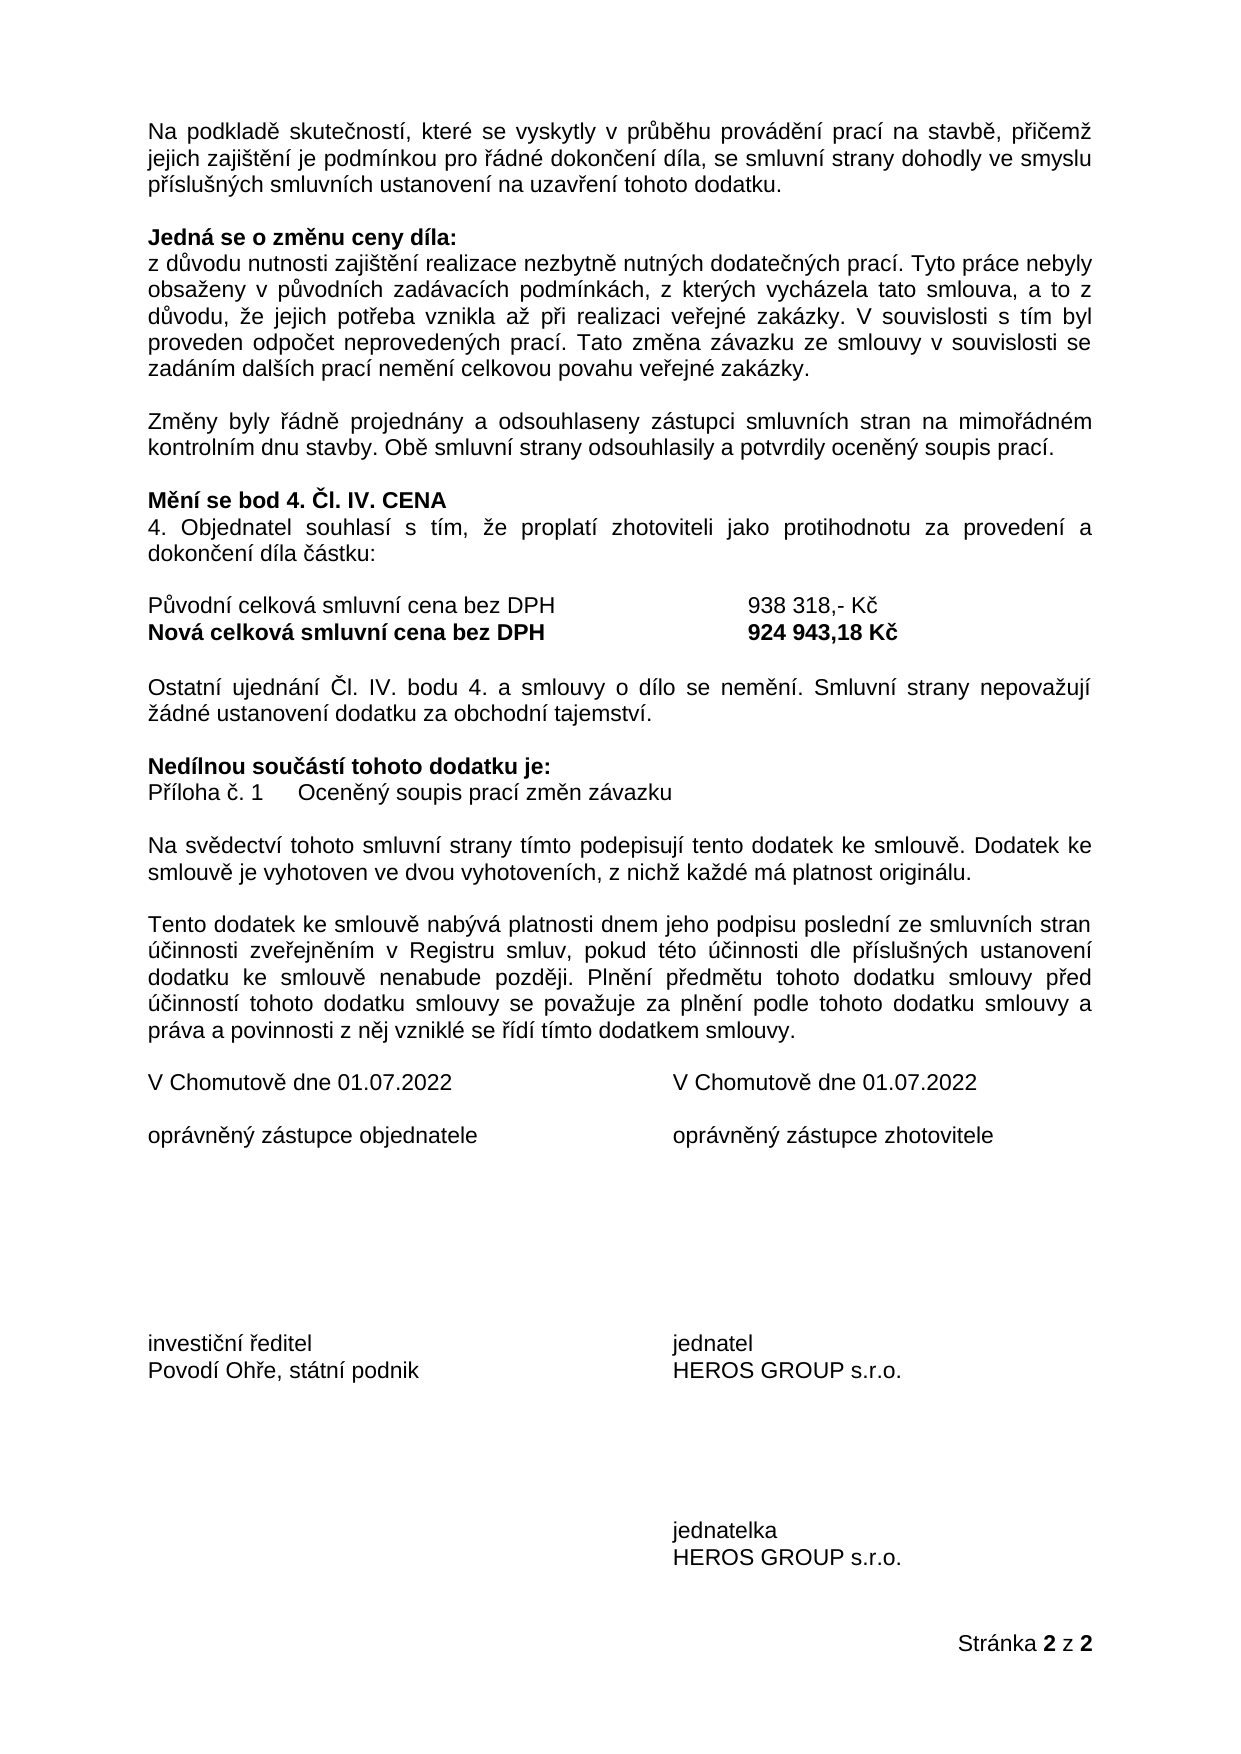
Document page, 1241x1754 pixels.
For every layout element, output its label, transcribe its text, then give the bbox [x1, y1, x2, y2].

text Tento dodatek ke smlouvě nabývá platnosti dnem jeho podpisu poslední ze smluvních stran účinnosti zveřejněním v Registru smluv, pokud této účinnosti dle příslušných ustanovení dodatku ke smlouvě nenabude později. Plnění předmětu tohoto dodatku smlouvy před účinností tohoto dodatku smlouvy se považuje za plnění podle tohoto dodatku smlouvy a práva a povinnosti z něj vzniklé se řídí tímto dodatkem smlouvy. [148, 911, 1092, 1043]
text Na svědectví tohoto smluvní strany tímto podepisují tento dodatek ke smlouvě. Dodatek ke smlouvě je vyhotoven ve dvou vyhotoveních, z nichž každé má platnost originálu. [148, 832, 1092, 885]
text investiční ředitel jednatel [148, 1330, 1092, 1357]
text HEROS GROUP s.r.o. [598, 1544, 1092, 1570]
text Mění se bod 4. Čl. IV. CENA [148, 487, 1092, 513]
text Změny byly řádně projednány a odsouhlaseny zástupci smluvních stran na mimořádném kontrolním dnu stavby. Obě smluvní strany odsouhlasily a potvrdily oceněný soupis prací. [148, 408, 1092, 461]
text oprávněný zástupce objednatele oprávněný zástupce zhotovitele [148, 1122, 1092, 1148]
text Příloha č. 1 Oceněný soupis prací změn závazku [148, 779, 1092, 806]
text Původní celková smluvní cena bez DPH 938 318,- Kč [148, 592, 1092, 619]
text 4. Objednatel souhlasí s tím, že proplatí zhotoviteli jako protihodnotu za provedení a dokončení díla částku: [148, 513, 1092, 566]
text V Chomutově dne 01.07.2022 V Chomutově dne 01.07.2022 [148, 1069, 1092, 1096]
text jednatelka [598, 1517, 1092, 1544]
text Nedílnou součástí tohoto dodatku je: [148, 753, 1092, 779]
text Nová celková smluvní cena bez DPH 924 943,18 Kč [148, 619, 1092, 645]
text Povodí Ohře, státní podnik HEROS GROUP s.r.o. [148, 1357, 1092, 1383]
text Ostatní ujednání Čl. IV. bodu 4. a smlouvy o dílo se nemění. Smluvní strany nepovažují žádné ustanovení dodatku za obchodní tajemství. [148, 674, 1092, 727]
text Jedná se o změnu ceny díla: [148, 223, 1092, 250]
text z důvodu nutnosti zajištění realizace nezbytně nutných dodatečných prací. Tyto práce nebyly obsaženy v původních zadávacích podmínkách, z kterých vycházela tato smlouva, a to z důvodu, že jejich potřeba vznikla až při realizaci veřejné zakázky. V souvislosti s tím byl proveden odpočet neprovedených prací. Tato změna závazku ze smlouvy v souvislosti se zadáním dalších prací nemění celkovou povahu veřejné zakázky. [148, 250, 1092, 382]
text Na podkladě skutečností, které se vyskytly v průběhu provádění prací na stavbě, přičemž jejich zajištění je podmínkou pro řádné dokončení díla, se smluvní strany dohodly ve smyslu příslušných smluvních ustanovení na uzavření tohoto dodatku. [148, 118, 1092, 197]
